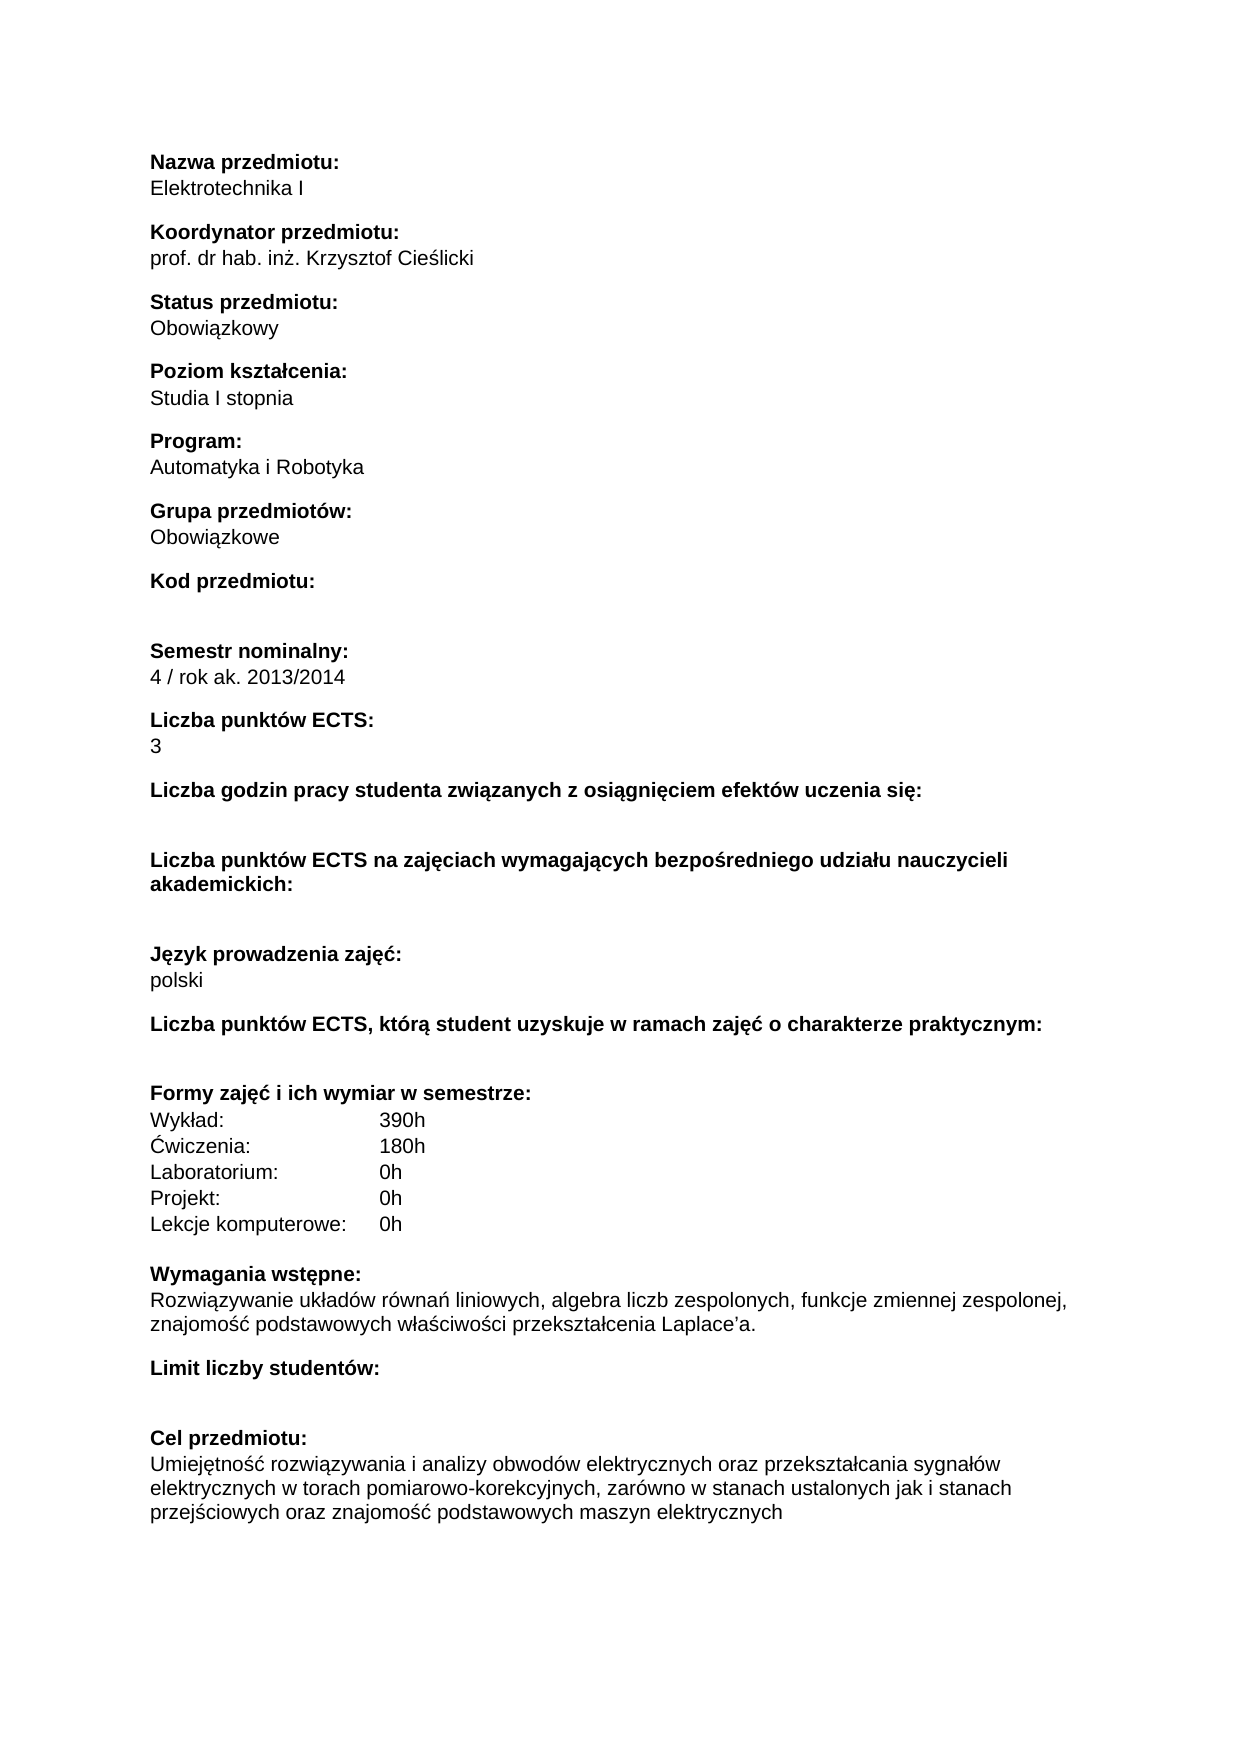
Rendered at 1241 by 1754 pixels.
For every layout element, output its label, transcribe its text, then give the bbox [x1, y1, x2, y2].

table_header Wykład: [140, 1108, 367, 1132]
table_cell 0h [369, 1210, 597, 1236]
text Grupa przedmiotów: [150, 499, 1090, 523]
text Język prowadzenia zajęć: [150, 942, 1090, 966]
text Kod przedmiotu: [150, 569, 1090, 593]
text Koordynator przedmiotu: [150, 220, 1090, 244]
text Elektrotechnika I [150, 176, 1090, 200]
table_cell 0h [369, 1158, 597, 1184]
text Status przedmiotu: [150, 289, 1090, 313]
text Liczba punktów ECTS, którą student uzyskuje w ramach zajęć o charakterze praktycznym: [150, 1011, 1090, 1035]
text Cel przedmiotu: [150, 1426, 1090, 1449]
text Rozwiązywanie układów równań liniowych, algebra liczb zespolonych, funkcje zmiennej zespolonej, znajomość podstawowych właściwości przekształcenia Laplace’a. [150, 1288, 1090, 1336]
text Obowiązkowy [150, 316, 1090, 339]
text Limit liczby studentów: [150, 1356, 1090, 1380]
text Liczba godzin pracy studenta związanych z osiągnięciem efektów uczenia się: [150, 778, 1090, 802]
text prof. dr hab. inż. Krzysztof Cieślicki [150, 246, 1090, 270]
text 3 [150, 734, 1090, 758]
text Liczba punktów ECTS na zajęciach wymagających bezpośredniego udziału nauczycieli akademickich: [150, 848, 1090, 896]
text Obowiązkowe [150, 525, 1090, 549]
table_cell Laboratorium: [140, 1160, 367, 1184]
text polski [150, 968, 1090, 992]
text 4 / rok ak. 2013/2014 [150, 664, 1090, 688]
text Semestr nominalny: [150, 638, 1090, 662]
table_cell Lekcje komputerowe: [140, 1212, 367, 1236]
text Poziom kształcenia: [150, 359, 1090, 383]
text Automatyka i Robotyka [150, 455, 1090, 479]
text Program: [150, 429, 1090, 453]
table_header 390h [369, 1108, 597, 1132]
text Formy zajęć i ich wymiar w semestrze: [150, 1081, 1090, 1105]
table_cell 180h [369, 1132, 597, 1158]
text Wymagania wstępne: [150, 1262, 1090, 1286]
table_cell 0h [369, 1184, 597, 1210]
table_cell Projekt: [140, 1186, 367, 1210]
text Liczba punktów ECTS: [150, 708, 1090, 732]
text Studia I stopnia [150, 385, 1090, 409]
table_cell Ćwiczenia: [140, 1134, 367, 1158]
text Nazwa przedmiotu: [150, 150, 1090, 174]
text Umiejętność rozwiązywania i analizy obwodów elektrycznych oraz przekształcania sygnałów elektrycznych w torach pomiarowo-korekcyjnych, zarówno w stanach ustalonych jak i stanach przejściowych oraz znajomość podstawowych maszyn elektrycznych [150, 1452, 1090, 1523]
